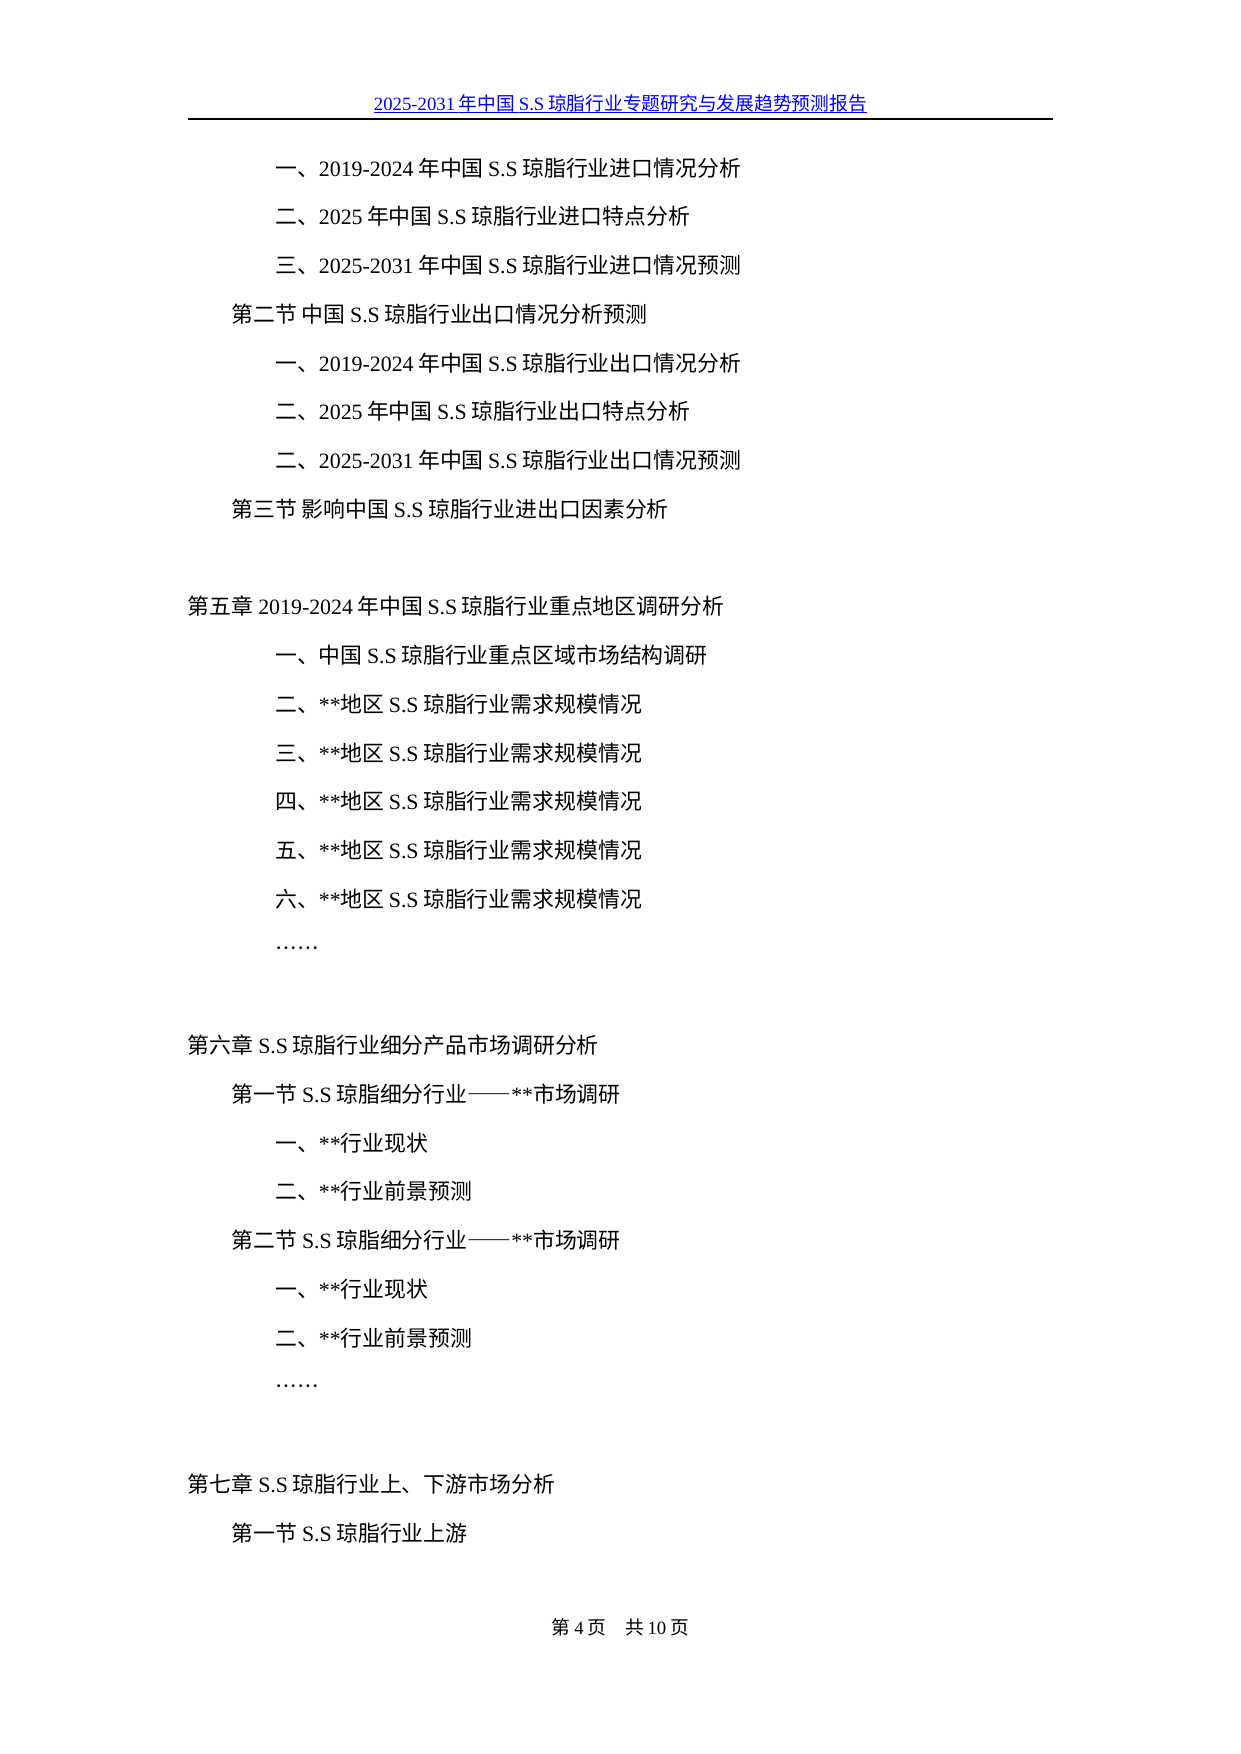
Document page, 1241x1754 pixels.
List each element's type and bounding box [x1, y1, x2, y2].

text [187, 150, 1053, 1548]
